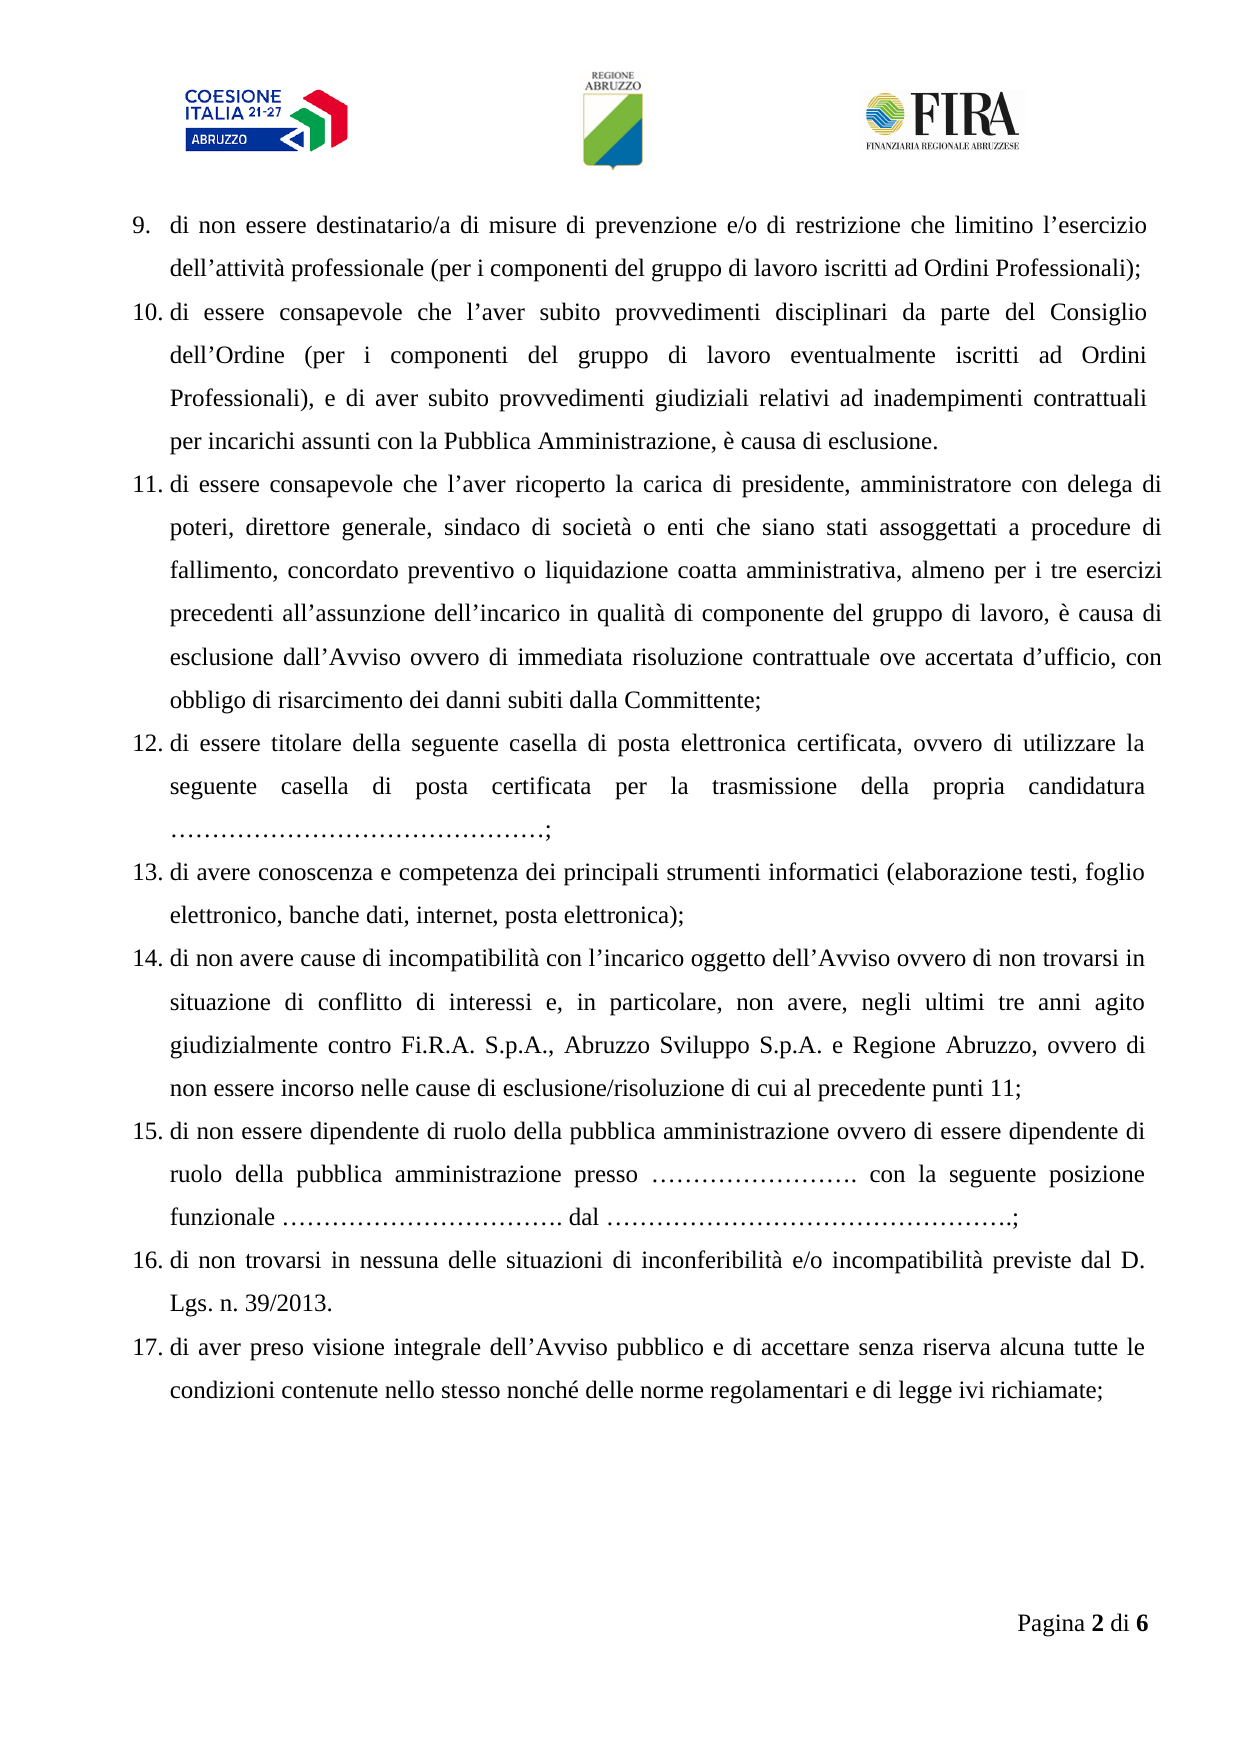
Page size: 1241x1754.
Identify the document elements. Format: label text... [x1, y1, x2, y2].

list di essere consapevole che l’aver ricoperto la carica di presidente, amministratore con delega di poteri, direttore generale, sindaco di società o enti che siano stati assoggettati a procedure di fallimento, concordato preventivo o liquidazione coatta amministrativa, almeno per i tre esercizi precedenti all’assunzione dell’incarico in qualità di componente del gruppo di lavoro, è causa di esclusione dall’Avviso ovvero di immediata risoluzione contrattuale ove accertata d’ufficio, con obbligo di risarcimento dei danni subiti dalla Committente; [132, 469, 1163, 713]
picture [577, 70, 649, 171]
list di non trovarsi in nessuna delle situazioni di inconferibilità e/o incompatibilità previste dal D. Lgs. n. 39/2013. [132, 1245, 1146, 1317]
list di aver preso visione integrale dell’Avviso pubblico e di accettare senza riserva alcuna tutte le condizioni contenute nello stesso nonché delle norme regolamentari e di legge ivi richiamate; [132, 1332, 1146, 1403]
list di non essere dipendente di ruolo della pubblica amministrazione ovvero di essere dipendente di ruolo della pubblica amministrazione presso ……………………. con la seguente posizione funzionale ……………………………. dal ………………………………………….; [132, 1116, 1146, 1231]
list di non avere cause di incompatibilità con l’incarico oggetto dell’Avviso ovvero di non trovarsi in situazione di conflitto di interessi e, in particolare, non avere, negli ultimi tre anni agito giudizialmente contro Fi.R.A. S.p.A., Abruzzo Sviluppo S.p.A. e Regione Abruzzo, ovvero di non essere incorso nelle cause di esclusione/risoluzione di cui al precedente punti 11; [132, 943, 1146, 1102]
list di avere conoscenza e competenza dei principali strumenti informatici (elaborazione testi, foglio elettronico, banche dati, internet, posta elettronica); [132, 857, 1146, 929]
picture [859, 90, 1026, 151]
list di non essere destinatario/a di misure di prevenzione e/o di restrizione che limitino l’esercizio dell’attività professionale (per i componenti del gruppo di lavoro iscritti ad Ordini Professionali); [132, 210, 1148, 282]
list di essere consapevole che l’aver subito provvedimenti disciplinari da parte del Consiglio dell’Ordine (per i componenti del gruppo di lavoro eventualmente iscritti ad Ordini Professionali), e di aver subito provvedimenti giudiziali relativi ad inadempimenti contrattuali per incarichi assunti con la Pubblica Amministrazione, è causa di esclusione. [132, 297, 1148, 455]
list di essere titolare della seguente casella di posta elettronica certificata, ovvero di utilizzare la seguente casella di posta certificata per la trasmissione della propria candidatura ………………………………………; [132, 728, 1146, 843]
picture [154, 59, 379, 182]
